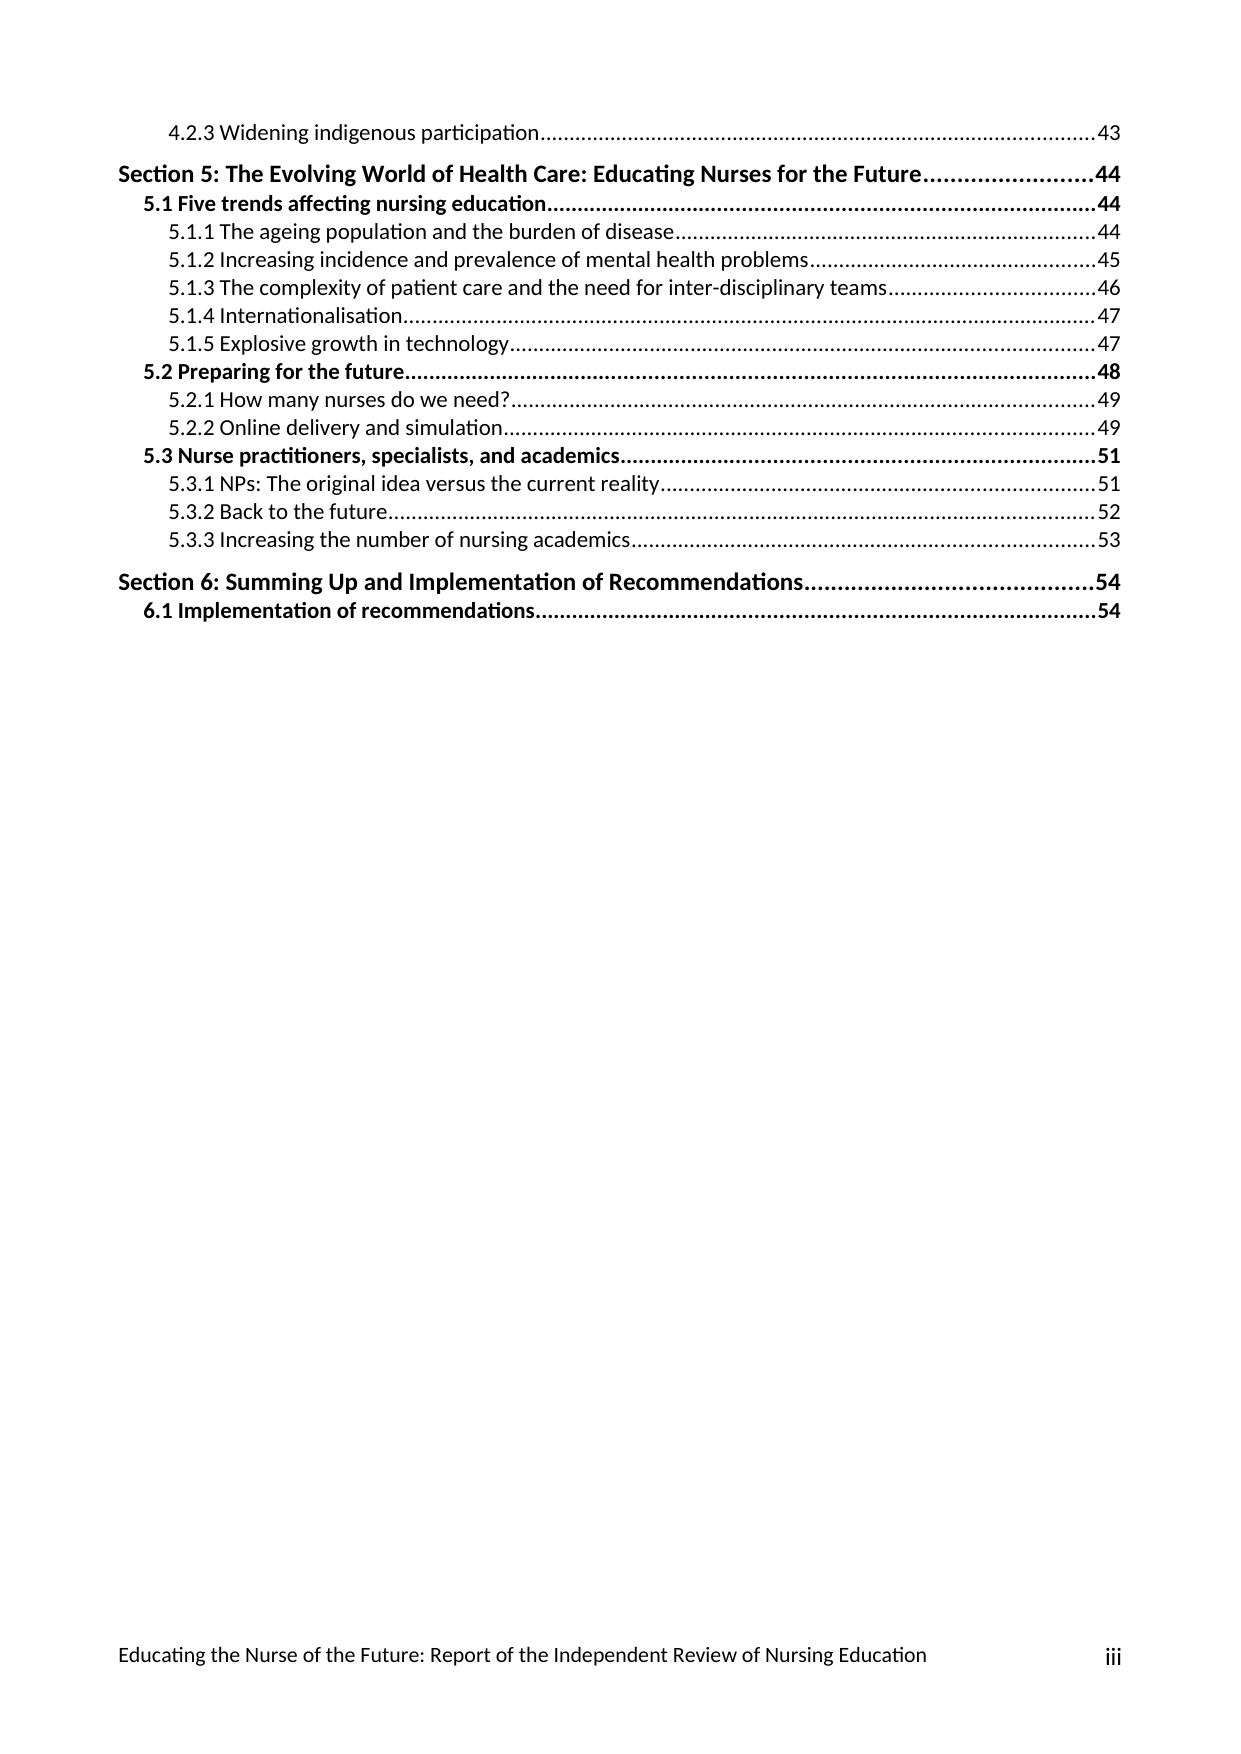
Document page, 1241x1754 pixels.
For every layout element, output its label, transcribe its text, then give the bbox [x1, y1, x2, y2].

text 5.1.1 The ageing population and the burden of disease 44 [168, 217, 1122, 245]
text Section 6: Summing Up and Implementation of Recommendations 54 [118, 566, 1122, 596]
text Section 5: The Evolving World of Health Care: Educating Nurses for the Future 44 [118, 159, 1122, 189]
text 6.1 Implementation of recommendations 54 [143, 596, 1122, 624]
text 5.2.1 How many nurses do we need? 49 [168, 385, 1122, 413]
text 5.1.3 The complexity of patient care and the need for inter-disciplinary teams 46 [168, 273, 1122, 301]
text 5.3.2 Back to the future 52 [168, 497, 1122, 525]
text 5.2 Preparing for the future 48 [143, 357, 1122, 385]
text 5.1.5 Explosive growth in technology 47 [168, 329, 1122, 357]
text 5.2.2 Online delivery and simulation 49 [168, 413, 1122, 441]
text 5.1.2 Increasing incidence and prevalence of mental health problems 45 [168, 245, 1122, 273]
text 5.3.3 Increasing the number of nursing academics 53 [168, 525, 1122, 553]
text 5.1.4 Internationalisation 47 [168, 301, 1122, 329]
text 4.2.3 Widening indigenous participation 43 [168, 118, 1122, 146]
text 5.3 Nurse practitioners, specialists, and academics 51 [143, 441, 1122, 469]
text 5.3.1 NPs: The original idea versus the current reality 51 [168, 469, 1122, 497]
text 5.1 Five trends affecting nursing education 44 [143, 189, 1122, 217]
